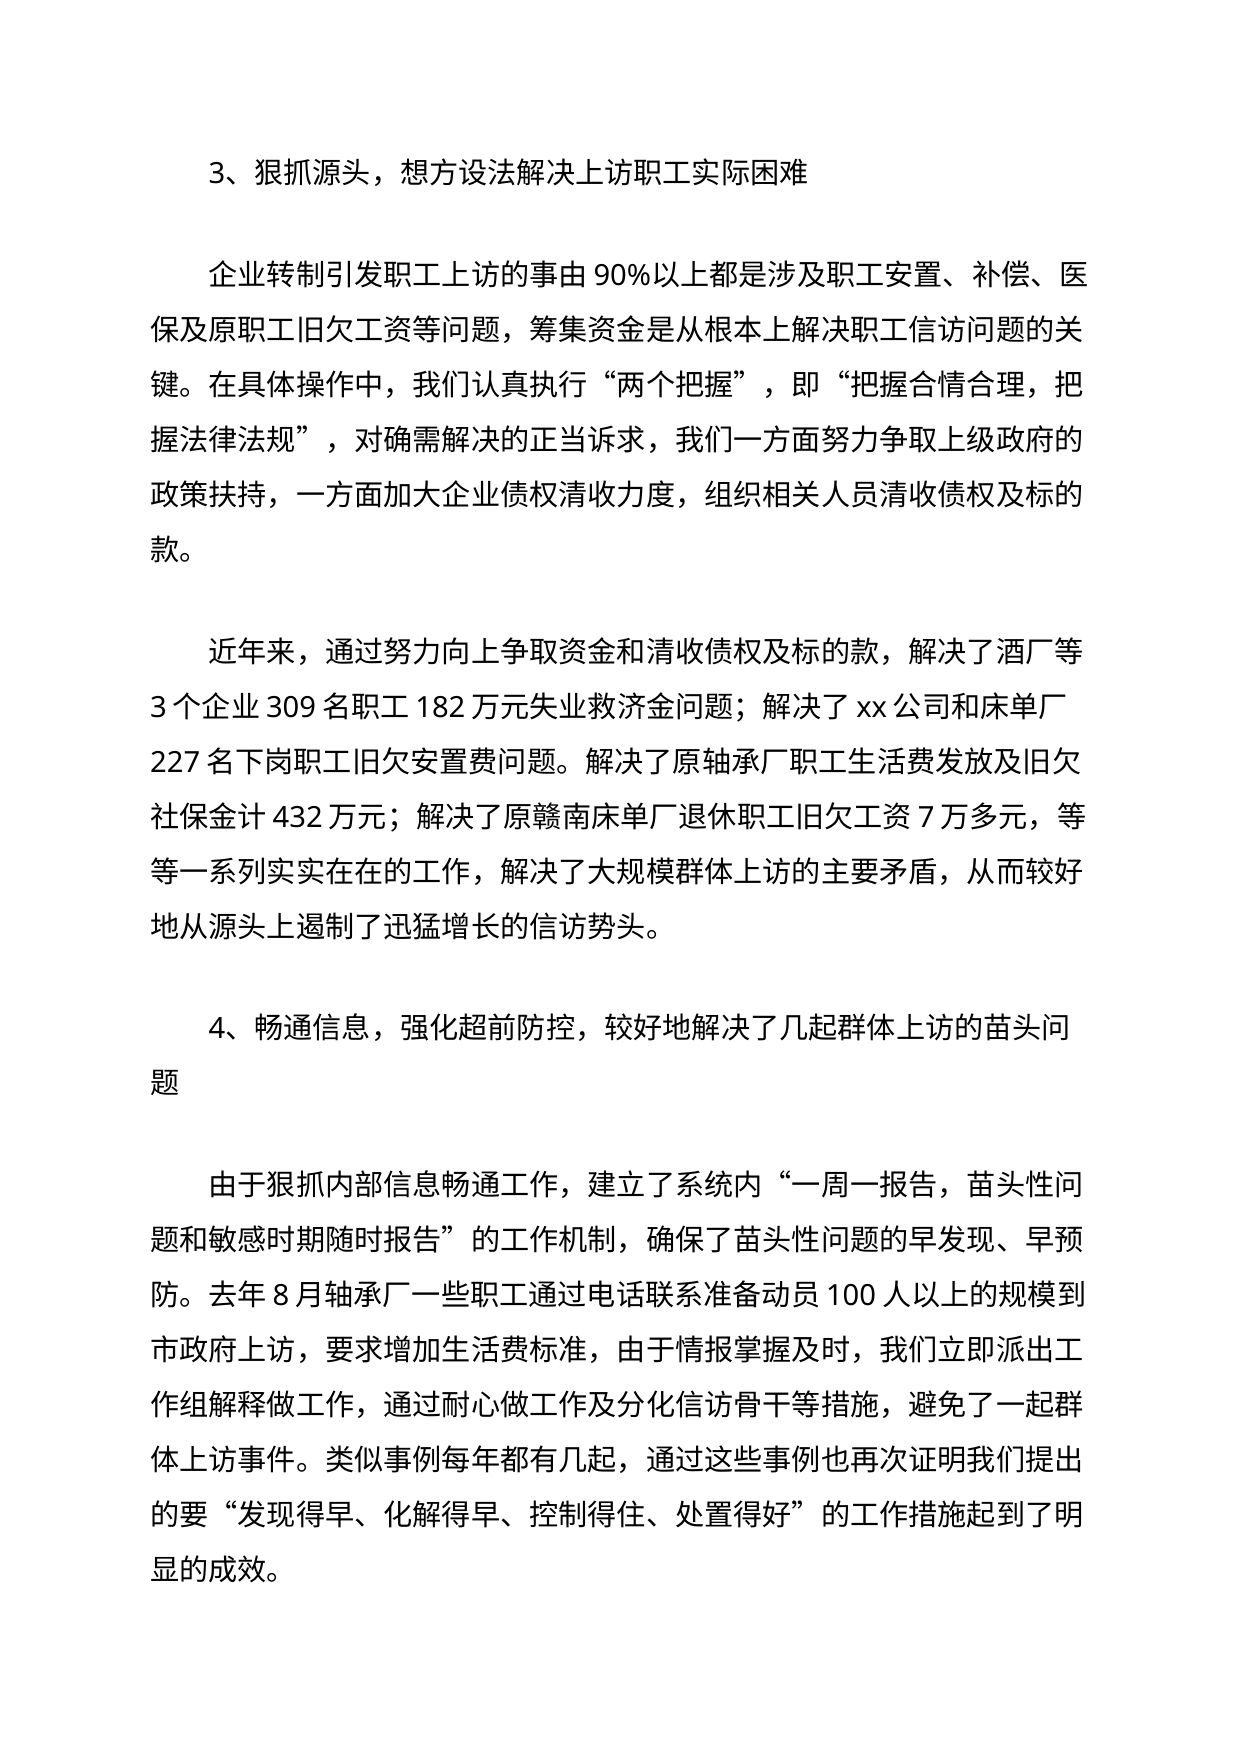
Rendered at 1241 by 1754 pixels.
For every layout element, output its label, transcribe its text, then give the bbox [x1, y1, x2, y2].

text 企业转制引发职工上访的事由90%以上都是涉及职工安置、补偿、医保及原职工旧欠工资等问题，筹集资金是从根本上解决职工信访问题的关键。在具体操作中，我们认真执行“两个把握”，即“把握合情合理，把握法律法规”，对确需解决的正当诉求，我们一方面努力争取上级政府的政策扶持，一方面加大企业债权清收力度，组织相关人员清收债权及标的款。 [150, 252, 1090, 569]
text 由于狠抓内部信息畅通工作，建立了系统内“一周一报告，苗头性问题和敏感时期随时报告”的工作机制，确保了苗头性问题的早发现、早预防。去年8月轴承厂一些职工通过电话联系准备动员100人以上的规模到市政府上访，要求增加生活费标准，由于情报掌握及时，我们立即派出工作组解释做工作，通过耐心做工作及分化信访骨干等措施，避免了一起群体上访事件。类似事例每年都有几起，通过这些事例也再次证明我们提出的要“发现得早、化解得早、控制得住、处置得好”的工作措施起到了明显的成效。 [150, 1162, 1090, 1588]
text 近年来，通过努力向上争取资金和清收债权及标的款，解决了酒厂等3个企业309名职工182万元失业救济金问题；解决了xx公司和床单厂227名下岗职工旧欠安置费问题。解决了原轴承厂职工生活费发放及旧欠社保金计432万元；解决了原赣南床单厂退休职工旧欠工资7万多元，等等一系列实实在在的工作，解决了大规模群体上访的主要矛盾，从而较好地从源头上遏制了迅猛增长的信访势头。 [150, 628, 1090, 945]
text 3、狠抓源头，想方设法解决上访职工实际困难 [150, 150, 1090, 192]
text 4、畅通信息，强化超前防控，较好地解决了几起群体上访的苗头问题 [150, 1005, 1090, 1102]
